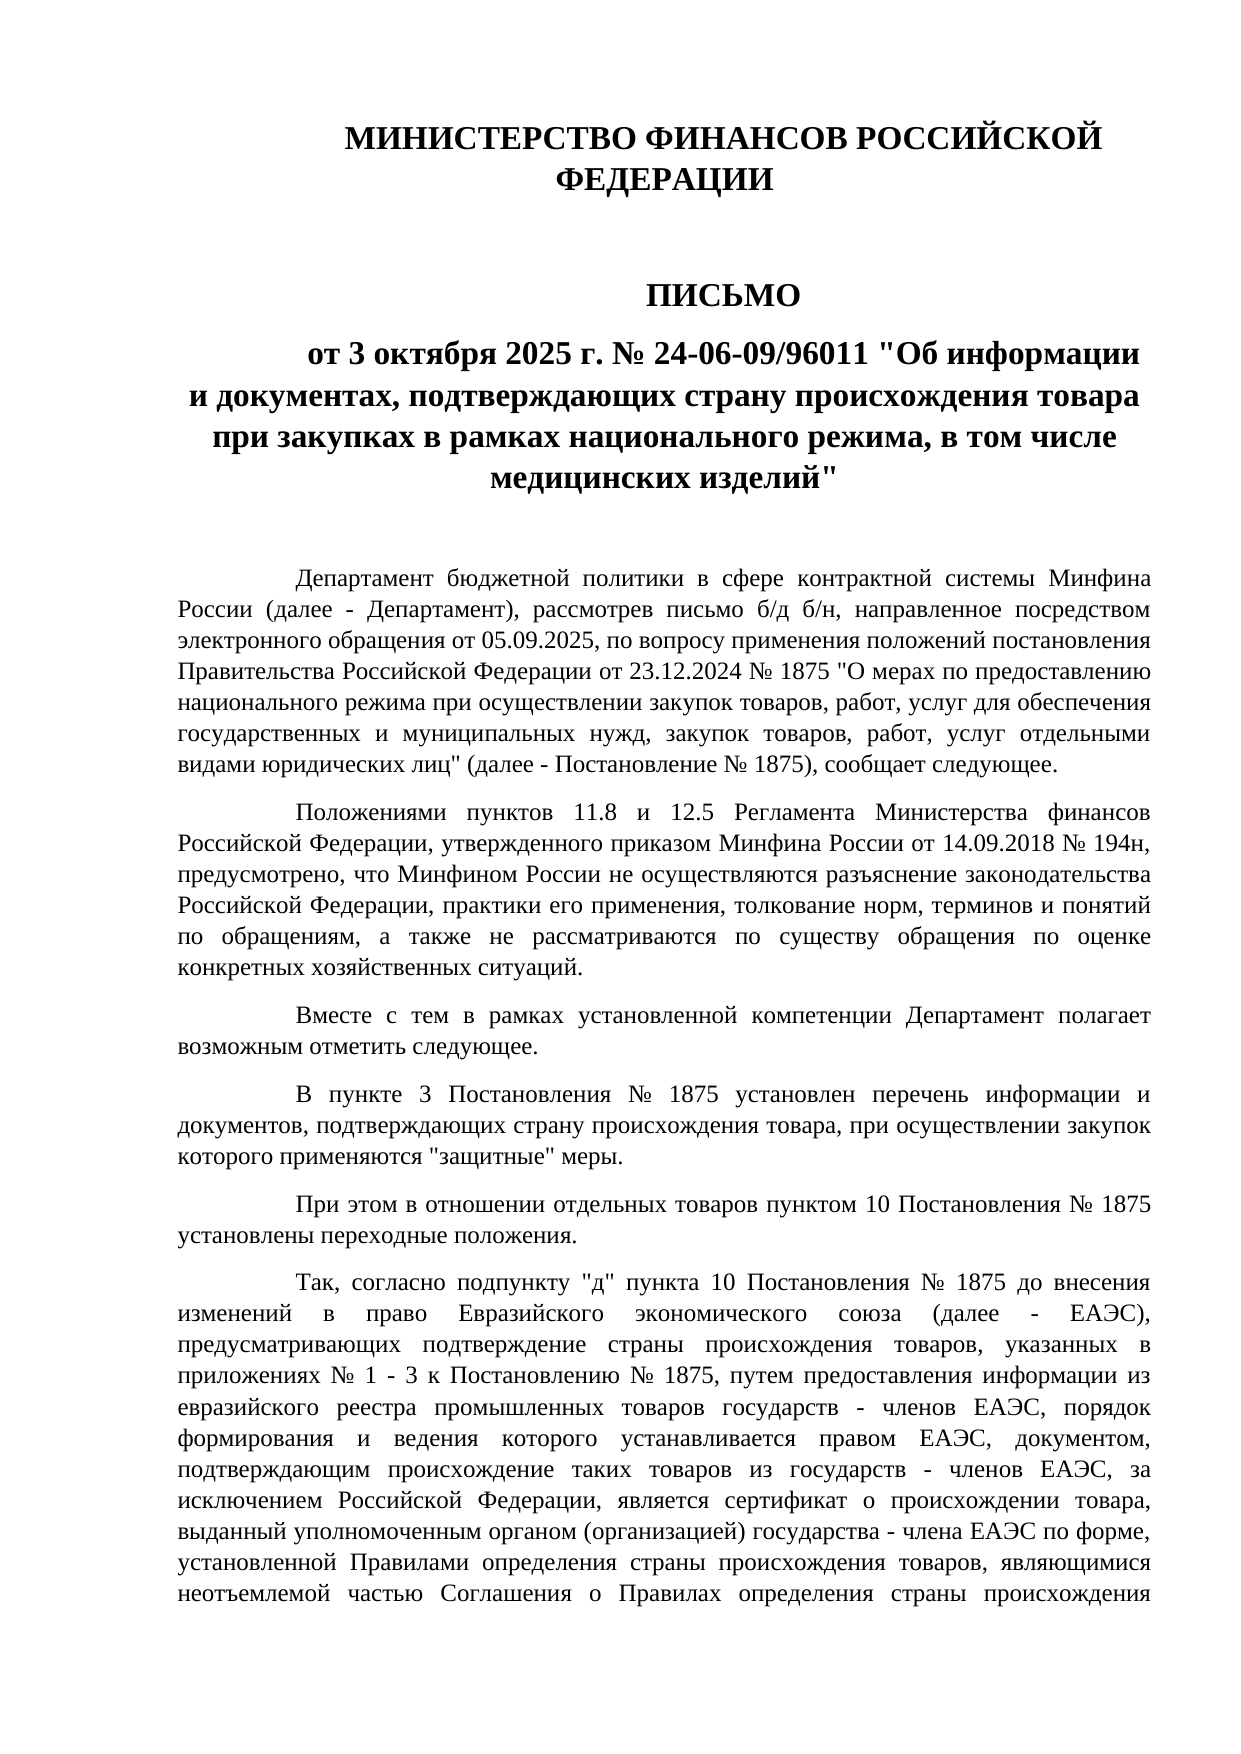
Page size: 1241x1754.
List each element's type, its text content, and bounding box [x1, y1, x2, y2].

text ПИСЬМО [177, 276, 1152, 314]
text При этом в отношении отдельных товаров пунктом 10 Постановления № 1875 установлены переходные положения. [177, 1189, 1152, 1248]
text Департамент бюджетной политики в сфере контрактной системы Минфина России (далее - Департамент), рассмотрев письмо б/д б/н, направленное посредством электронного обращения от 05.09.2025, по вопросу применения положений постановления Правительства Российской Федерации от 23.12.2024 № 1875 "О мерах по предоставлению национального режима при осуществлении закупок товаров, работ, услуг для обеспечения государственных и муниципальных нужд, закупок товаров, работ, услуг отдельными видами юридических лиц" (далее - Постановление № 1875), сообщает следующее. [177, 563, 1152, 778]
text Вместе с тем в рамках установленной компетенции Департамент полагает возможным отметить следующее. [177, 1000, 1152, 1060]
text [177, 1267, 1152, 1607]
text В пункте 3 Постановления № 1875 установлен перечень информации и документов, подтверждающих страну происхождения товара, при осуществлении закупок которого применяются "защитные" меры. [177, 1079, 1152, 1170]
text Положениями пунктов 11.8 и 12.5 Регламента Министерства финансов Российской Федерации, утвержденного приказом Минфина России от 14.09.2018 № 194н, предусмотрено, что Минфином России не осуществляются разъяснение законодательства Российской Федерации, практики его применения, толкование норм, терминов и понятий по обращениям, а также не рассматриваются по существу обращения по оценке конкретных хозяйственных ситуаций. [177, 797, 1152, 981]
text МИНИСТЕРСТВО ФИНАНСОВ РОССИЙСКОЙ ФЕДЕРАЦИИ [177, 118, 1152, 198]
text от 3 октября 2025 г. № 24-06-09/96011 "Об информации и документах, подтверждающих страну происхождения товара при закупках в рамках национального режима, в том числе медицинских изделий" [177, 333, 1152, 496]
